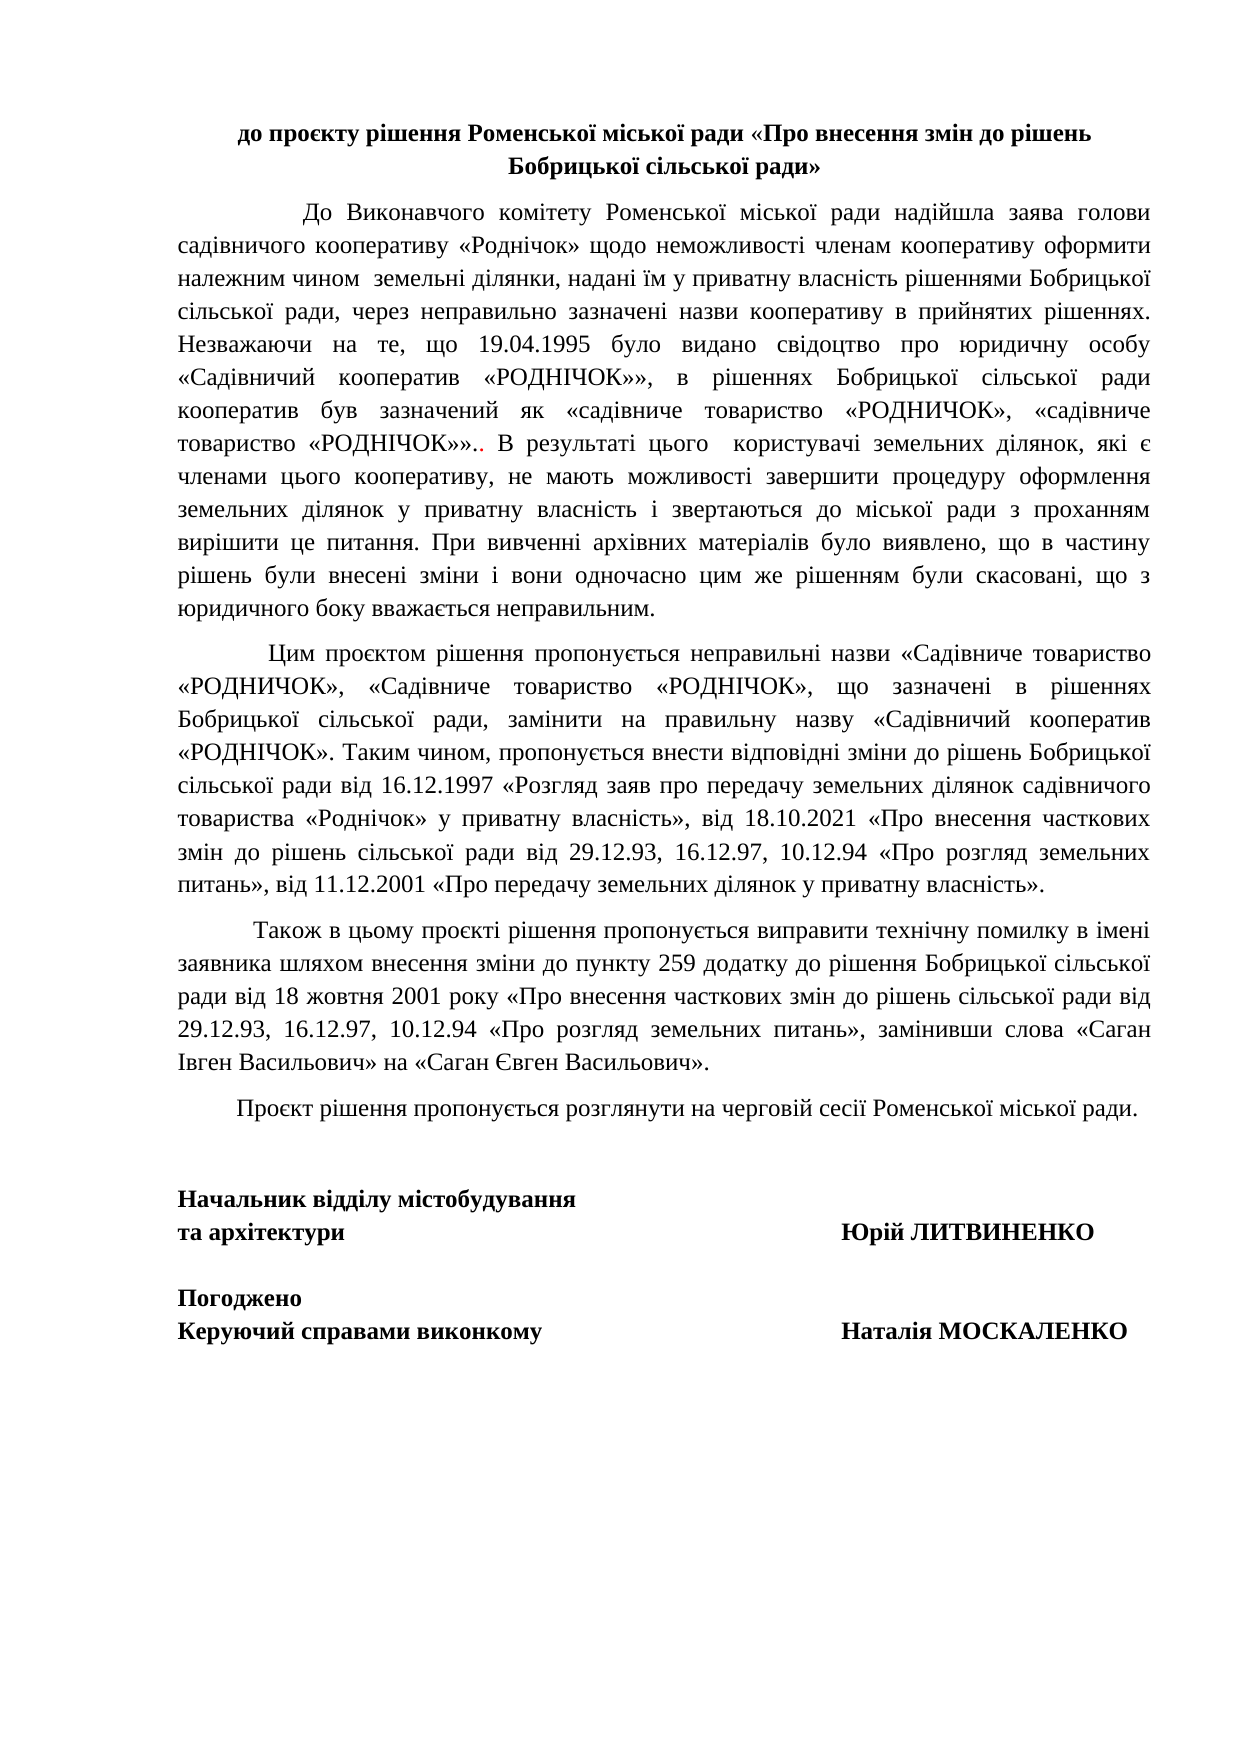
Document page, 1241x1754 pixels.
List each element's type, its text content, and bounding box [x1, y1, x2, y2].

text Цим проєктом рішення пропонується неправильні назви «Садівниче товариство «РОДНИЧОК», «Садівниче товариство «РОДНІЧОК», що зазначені в рішеннях Бобрицької сільської ради, замінити на правильну назву «Садівничий кооператив «РОДНІЧОК». Таким чином, пропонується внести відповідні зміни до рішень Бобрицької сільської ради від 16.12.1997 «Розгляд заяв про передачу земельних ділянок садівничого товариства «Роднічок» у приватну власність», від 18.10.2021 «Про внесення часткових змін до рішень сільської ради від 29.12.93, 16.12.97, 10.12.94 «Про розгляд земельних питань», від 11.12.2001 «Про передачу земельних ділянок у приватну власність». [177, 638, 1152, 898]
text Також в цьому проєкті рішення пропонується виправити технічну помилку в імені заявника шляхом внесення зміни до пункту 259 додатку до рішення Бобрицької сільської ради від 18 жовтня 2001 року «Про внесення часткових змін до рішень сільської ради від 29.12.93, 16.12.97, 10.12.94 «Про розгляд земельних питань», замінивши слова «Саган Івген Васильович» на «Саган Євген Васильович». [177, 915, 1152, 1076]
text та архітектури Юрій ЛИТВИНЕНКО [177, 1217, 1152, 1246]
text Керуючий справами виконкому Наталія МОСКАЛЕНКО [177, 1316, 1152, 1344]
text До Виконавчого комітету Роменської міської ради надійшла заява голови садівничого кооперативу «Роднічок» щодо неможливості членам кооперативу оформити належним чином земельні ділянки, надані їм у приватну власність рішеннями Бобрицької сільської ради, через неправильно зазначені назви кооперативу в прийнятих рішеннях. Незважаючи на те, що 19.04.1995 було видано свідоцтво про юридичну особу «Садівничий кооператив «РОДНІЧОК»», в рішеннях Бобрицької сільської ради кооператив був зазначений як «садівниче товариство «РОДНИЧОК», «садівниче товариство «РОДНІЧОК»».. В результаті цього користувачі земельних ділянок, які є членами цього кооперативу, не мають можливості завершити процедуру оформлення земельних ділянок у приватну власність і звертаються до міської ради з проханням вирішити це питання. При вивченні архівних матеріалів було виявлено, що в частину рішень були внесені зміни і вони одночасно цим же рішенням були скасовані, що з юридичного боку вважається неправильним. [177, 197, 1152, 622]
text до проєкту рішення Роменської міської ради «Про внесення змін до рішень Бобрицької сільської ради» [177, 118, 1152, 180]
text Погоджено [177, 1283, 1152, 1312]
text Проєкт рішення пропонується розглянути на черговій сесії Роменської міської ради. [177, 1093, 1152, 1121]
text Начальник відділу містобудування [177, 1184, 1152, 1212]
